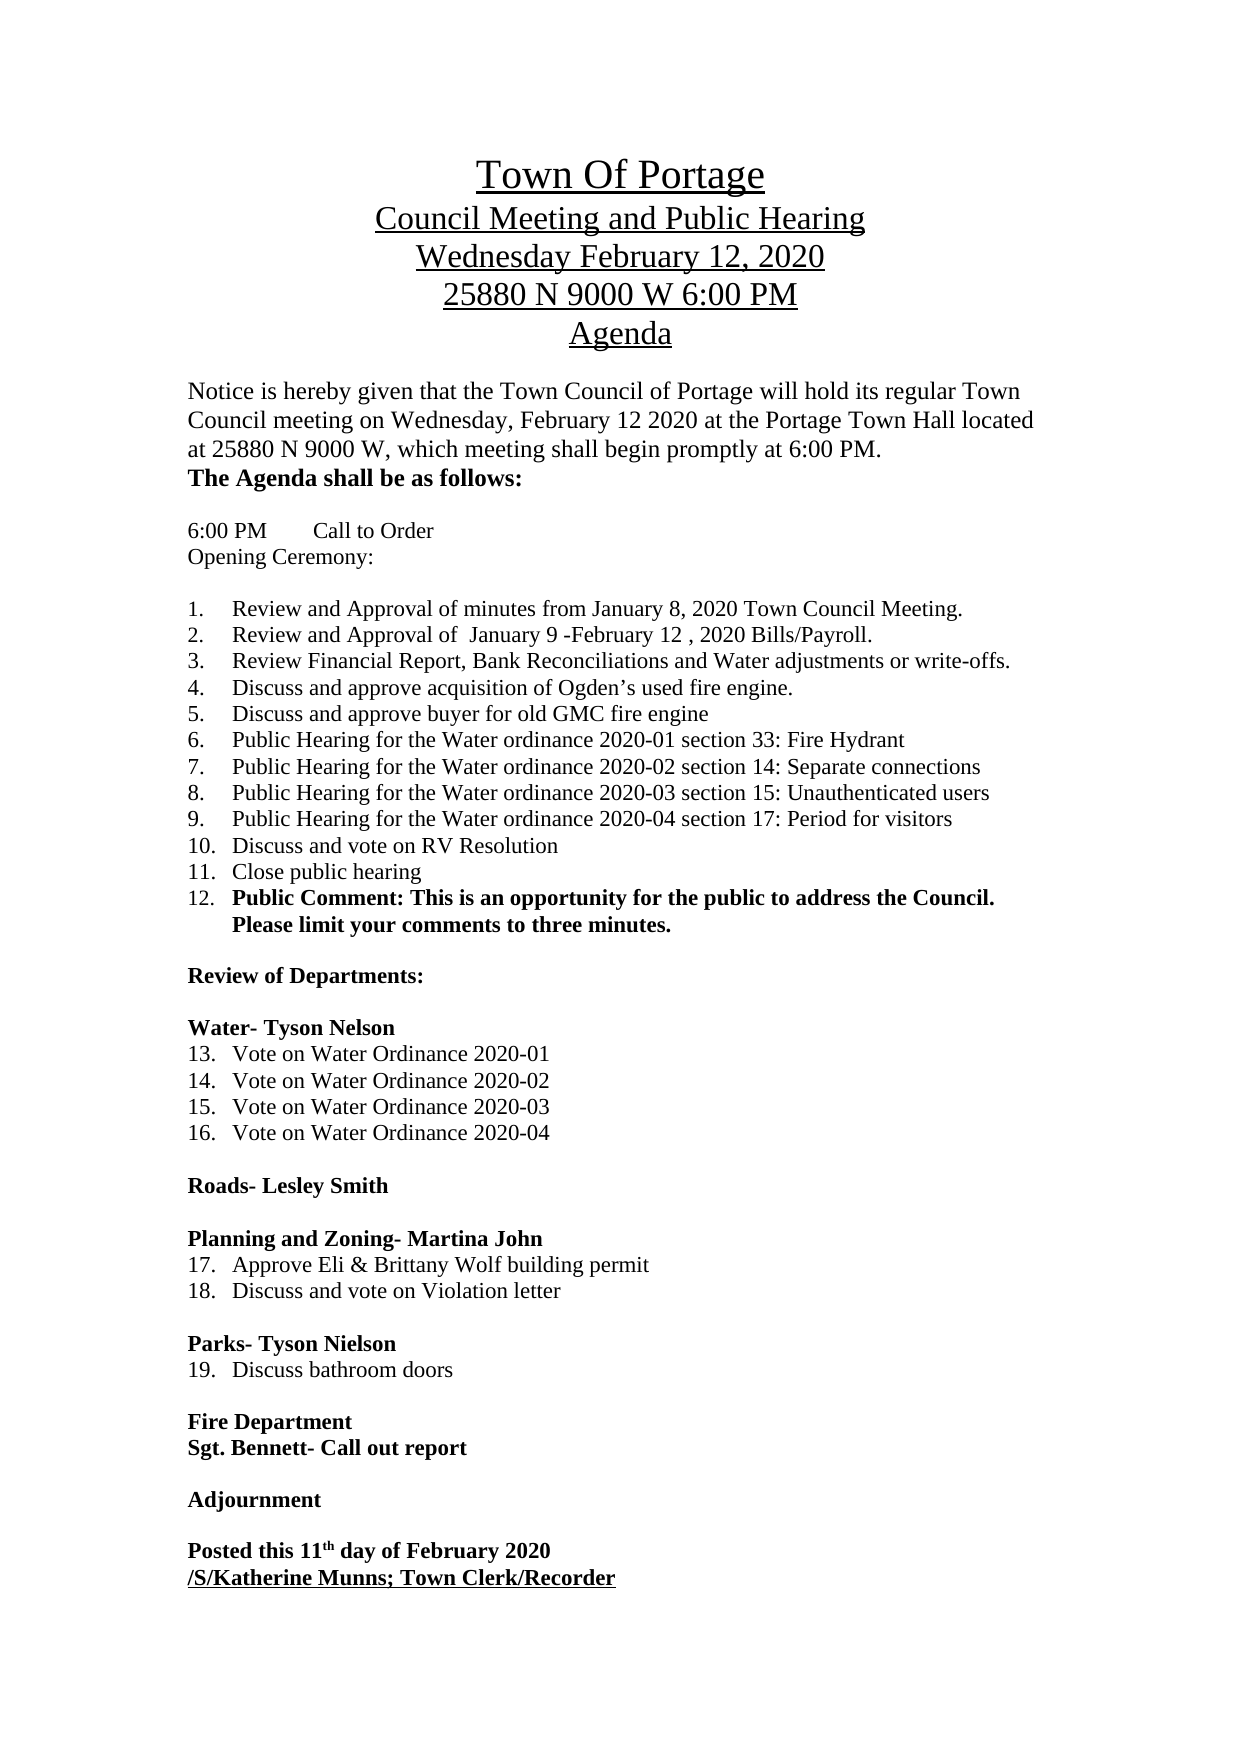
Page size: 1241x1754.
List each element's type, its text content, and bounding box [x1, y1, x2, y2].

list Vote on Water Ordinance 2020-01 [187, 1040, 1053, 1067]
text Sgt. Bennett- Call out report [187, 1434, 1053, 1461]
text Adjournment [187, 1486, 1053, 1512]
list Roads- Lesley Smith [187, 1172, 1053, 1198]
list Review and Approval of minutes from January 8, 2020 Town Council Meeting. [187, 594, 1053, 621]
list Review Financial Report, Bank Reconciliations and Water adjustments or write-offs. [187, 647, 1053, 674]
list Public Hearing for the Water ordinance 2020-02 section 14: Separate connections [187, 753, 1053, 779]
list Discuss bathroom doors [187, 1357, 1053, 1383]
list Planning and Zoning- Martina John [187, 1225, 1053, 1251]
text Fire Department [187, 1408, 1053, 1434]
list Approve Eli & Brittany Wolf building permit [187, 1251, 1053, 1277]
list Water- Tyson Nelson [187, 1014, 1053, 1040]
list Discuss and approve buyer for old GMC fire engine [187, 700, 1053, 726]
list Public Hearing for the Water ordinance 2020-03 section 15: Unauthenticated users [187, 779, 1053, 805]
list Discuss and vote on RV Resolution [187, 832, 1053, 858]
text Council Meeting and Public Hearing [187, 198, 1053, 236]
list Discuss and vote on Violation letter [187, 1277, 1053, 1304]
text Wednesday February 12, 2020 [187, 236, 1053, 274]
list Review of Departments: [187, 962, 1053, 989]
list Public Hearing for the Water ordinance 2020-04 section 17: Period for visitors [187, 805, 1053, 832]
text 25880 N 9000 W 6:00 PM [187, 274, 1053, 313]
list Discuss and approve acquisition of Ogden’s used fire engine. [187, 674, 1053, 700]
text /S/Katherine Munns; Town Clerk/Recorder [187, 1564, 1053, 1590]
text Opening Ceremony: [187, 543, 1053, 569]
text Agenda [187, 313, 1053, 351]
text Town Of Portage [187, 150, 1053, 198]
list Vote on Water Ordinance 2020-03 [187, 1093, 1053, 1119]
text The Agenda shall be as follows: [187, 463, 1053, 491]
list Review and Approval of January 9 -February 12 , 2020 Bills/Payroll. [187, 621, 1053, 647]
list Public Comment: This is an opportunity for the public to address the Council. Please limit your comments to three minutes. [187, 884, 1053, 937]
list Close public hearing [187, 858, 1053, 884]
list Vote on Water Ordinance 2020-04 [187, 1119, 1053, 1146]
text Notice is hereby given that the Town Council of Portage will hold its regular Town Council meeting on Wednesday, February 12 2020 at the Portage Town Hall located at 25880 N 9000 W, which meeting shall begin promptly at 6:00 PM. [187, 376, 1053, 463]
list Parks- Tyson Nielson [187, 1330, 1053, 1357]
text Posted this 11th day of February 2020 [187, 1538, 1053, 1564]
text 6:00 PM Call to Order [187, 517, 1053, 543]
list Public Hearing for the Water ordinance 2020-01 section 33: Fire Hydrant [187, 726, 1053, 753]
list Vote on Water Ordinance 2020-02 [187, 1067, 1053, 1093]
